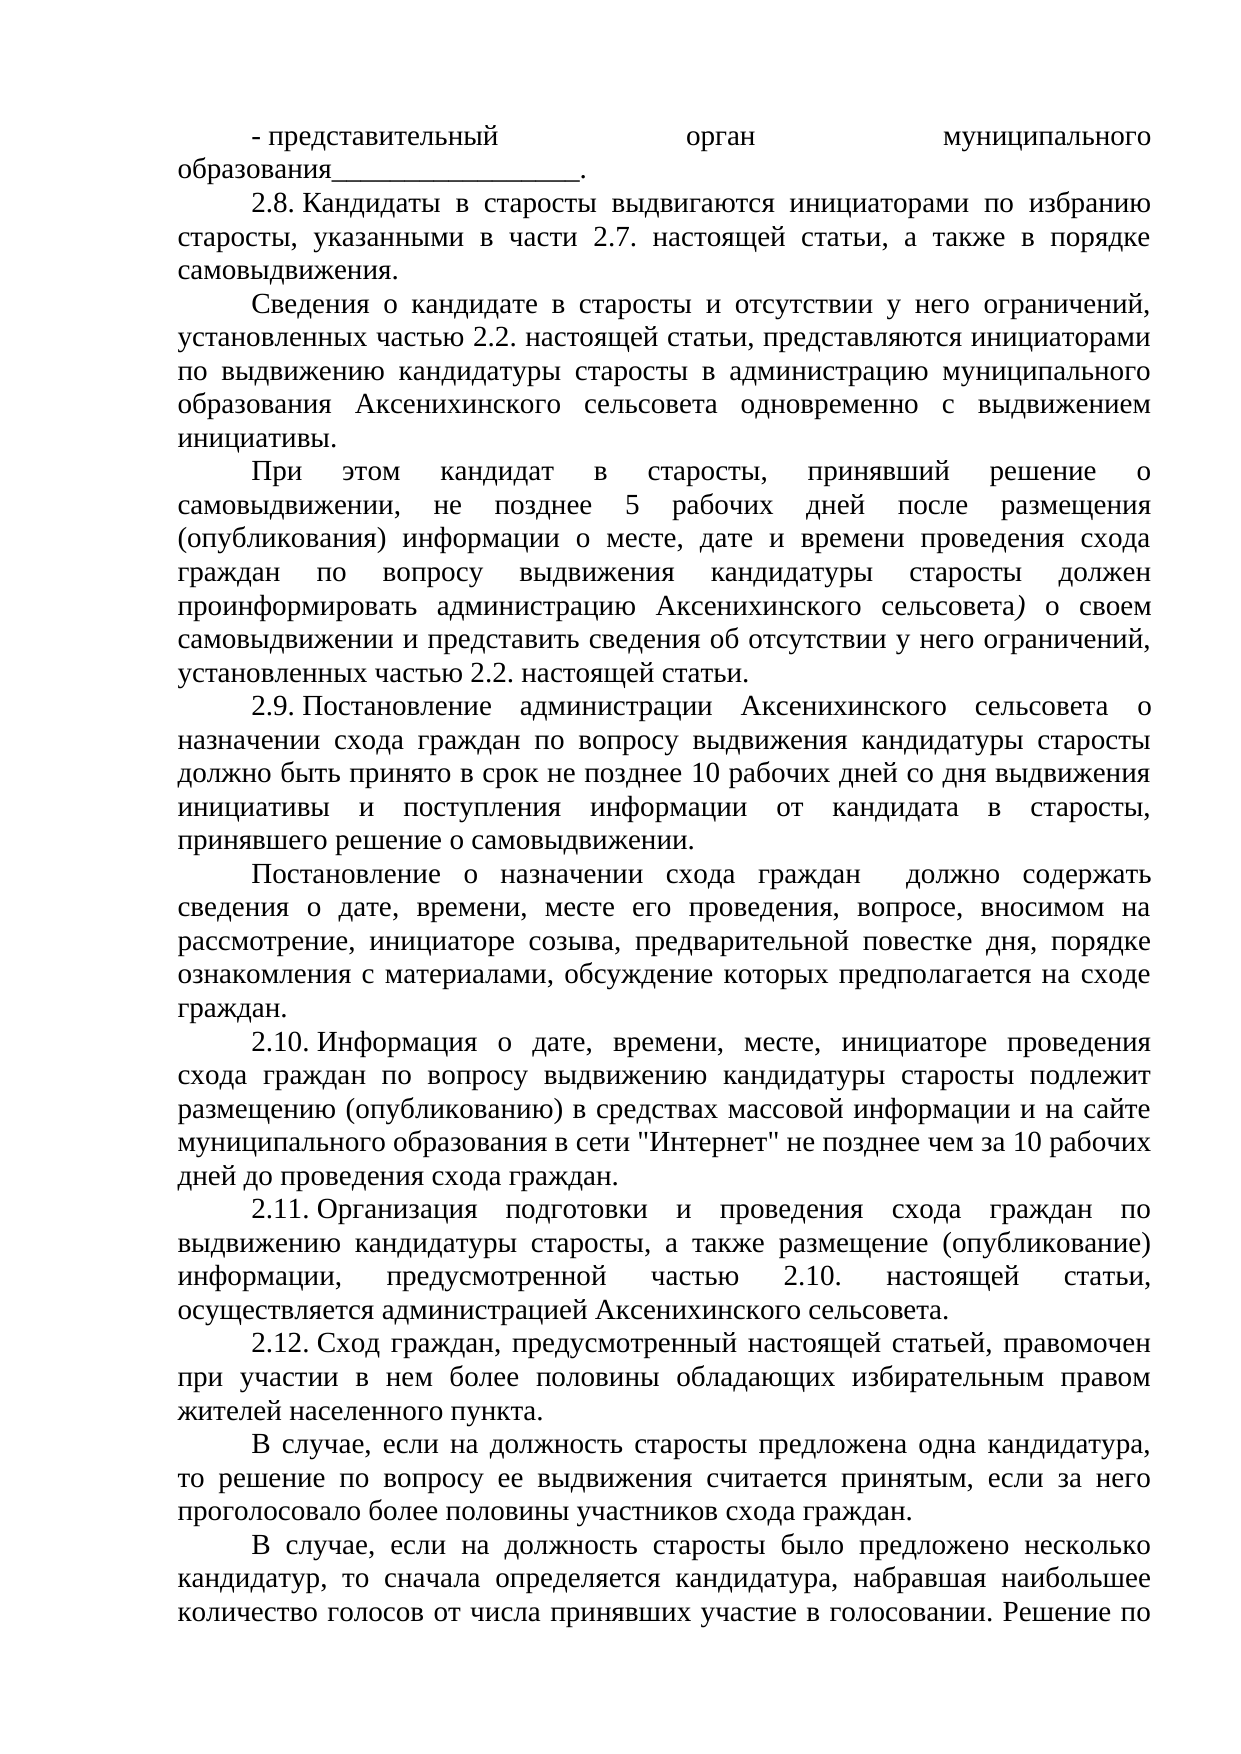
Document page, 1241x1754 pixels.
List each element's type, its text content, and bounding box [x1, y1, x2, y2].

text - представительный орган муниципального образования_________________. [177, 118, 1152, 185]
text В случае, если на должность старосты предложена одна кандидатура, то решение по вопросу ее выдвижения считается принятым, если за него проголосовало более половины участников схода граждан. [177, 1426, 1152, 1527]
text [177, 1527, 1152, 1627]
text Постановление о назначении схода граждан должно содержать сведения о дате, времени, месте его проведения, вопросе, вносимом на рассмотрение, инициаторе созыва, предварительной повестке дня, порядке ознакомления с материалами, обсуждение которых предполагается на сходе граждан. [177, 856, 1152, 1024]
text 2.10. Информация о дате, времени, месте, инициаторе проведения схода граждан по вопросу выдвижению кандидатуры старосты подлежит размещению (опубликованию) в средствах массовой информации и на сайте муниципального образования в сети "Интернет" не позднее чем за 10 рабочих дней до проведения схода граждан. [177, 1024, 1152, 1191]
text Сведения о кандидате в старосты и отсутствии у него ограничений, установленных частью 2.2. настоящей статьи, представляются инициаторами по выдвижению кандидатуры старосты в администрацию муниципального образования Аксенихинского сельсовета одновременно с выдвижением инициативы. [177, 286, 1152, 453]
text 2.12. Сход граждан, предусмотренный настоящей статьей, правомочен при участии в нем более половины обладающих избирательным правом жителей населенного пункта. [177, 1326, 1152, 1426]
text 2.8. Кандидаты в старосты выдвигаются инициаторами по избранию старосты, указанными в части 2.7. настоящей статьи, а также в порядке самовыдвижения. [177, 185, 1152, 286]
text При этом кандидат в старосты, принявший решение о самовыдвижении, не позднее 5 рабочих дней после размещения (опубликования) информации о месте, дате и времени проведения схода граждан по вопросу выдвижения кандидатуры старосты должен проинформировать администрацию Аксенихинского сельсовета) о своем самовыдвижении и представить сведения об отсутствии у него ограничений, установленных частью 2.2. настоящей статьи. [177, 453, 1152, 688]
text 2.9. Постановление администрации Аксенихинского сельсовета о назначении схода граждан по вопросу выдвижения кандидатуры старосты должно быть принято в срок не позднее 10 рабочих дней со дня выдвижения инициативы и поступления информации от кандидата в старосты, принявшего решение о самовыдвижении. [177, 688, 1152, 856]
text 2.11. Организация подготовки и проведения схода граждан по выдвижению кандидатуры старосты, а также размещение (опубликование) информации, предусмотренной частью 2.10. настоящей статьи, осуществляется администрацией Аксенихинского сельсовета. [177, 1191, 1152, 1326]
